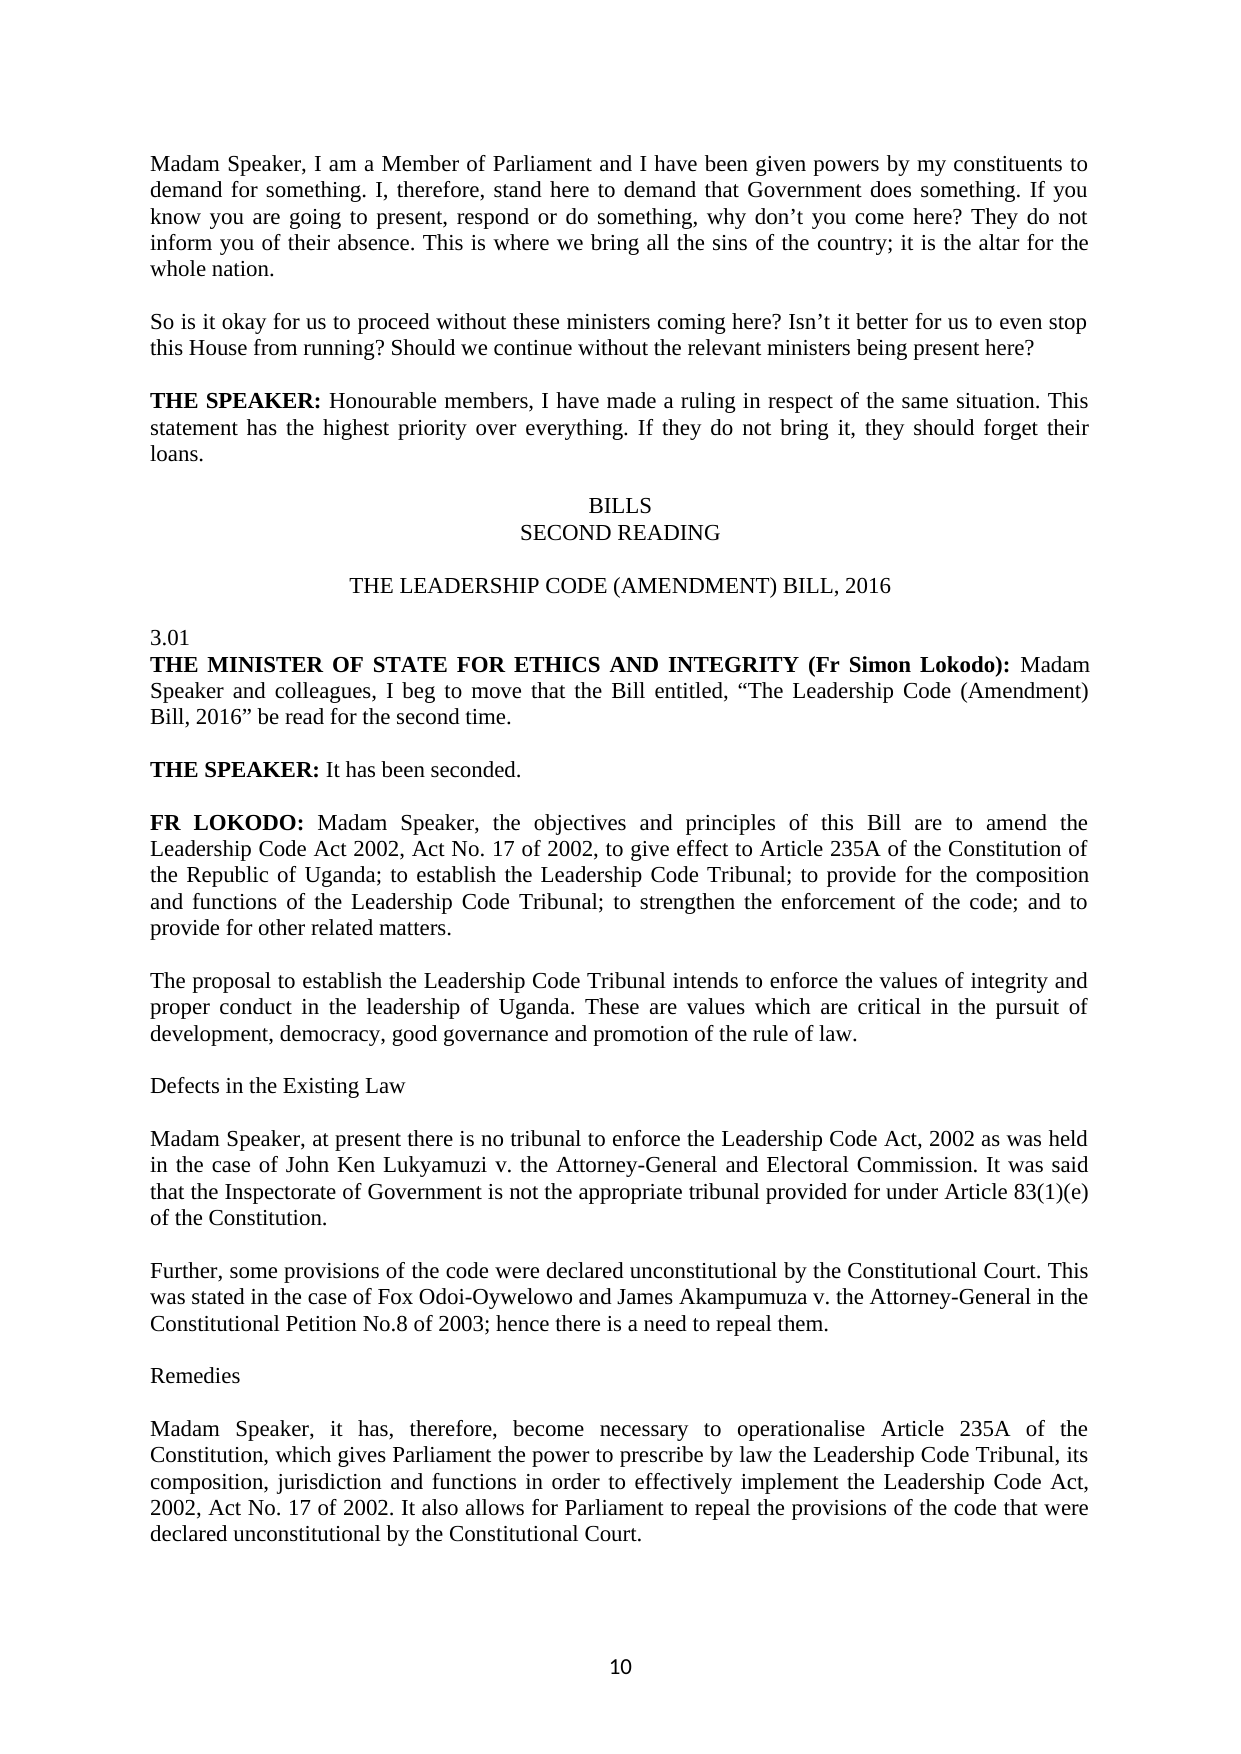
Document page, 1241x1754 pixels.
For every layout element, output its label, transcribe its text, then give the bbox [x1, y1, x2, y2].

text Madam Speaker, I am a Member of Parliament and I have been given powers by my constituents to demand for something. I, therefore, stand here to demand that Government does something. If you know you are going to present, respond or do something, why don’t you come here? They do not inform you of their absence. This is where we bring all the sins of the country; it is the altar for the whole nation. [150, 150, 1090, 282]
text Madam Speaker, at present there is no tribunal to enforce the Leadership Code Act, 2002 as was held in the case of John Ken Lukyamuzi v. the Attorney-General and Electoral Commission. It was said that the Inspectorate of Government is not the appropriate tribunal provided for under Article 83(1)(e) of the Constitution. [150, 1125, 1090, 1231]
text Remedies [150, 1362, 1090, 1389]
text SECOND READING [150, 519, 1090, 545]
text Madam Speaker, it has, therefore, become necessary to operationalise Article 235A of the Constitution, which gives Parliament the power to prescribe by law the Leadership Code Tribunal, its composition, jurisdiction and functions in order to effectively implement the Leadership Code Act, 2002, Act No. 17 of 2002. It also allows for Parliament to repeal the provisions of the code that were declared unconstitutional by the Constitutional Court. [150, 1415, 1090, 1547]
text FR LOKODO: Madam Speaker, the objectives and principles of this Bill are to amend the Leadership Code Act 2002, Act No. 17 of 2002, to give effect to Article 235A of the Constitution of the Republic of Uganda; to establish the Leadership Code Tribunal; to provide for the composition and functions of the Leadership Code Tribunal; to strengthen the enforcement of the code; and to provide for other related matters. [150, 809, 1090, 941]
text The proposal to establish the Leadership Code Tribunal intends to enforce the values of integrity and proper conduct in the leadership of Uganda. These are values which are critical in the pursuit of development, democracy, good governance and promotion of the rule of law. [150, 967, 1090, 1046]
text Further, some provisions of the code were declared unconstitutional by the Constitutional Court. This was stated in the case of Fox Odoi-Oywelowo and James Akampumuza v. the Attorney-General in the Constitutional Petition No.8 of 2003; hence there is a need to repeal them. [150, 1257, 1090, 1336]
text So is it okay for us to proceed without these ministers coming here? Isn’t it better for us to even stop this House from running? Should we continue without the relevant ministers being present here? [150, 308, 1090, 361]
text THE SPEAKER: It has been seconded. [150, 756, 1090, 782]
text BILLS [150, 493, 1090, 519]
text THE SPEAKER: Honourable members, I have made a ruling in respect of the same situation. This statement has the highest priority over everything. If they do not bring it, they should forget their loans. [150, 387, 1090, 466]
text 3.01 [150, 624, 1090, 651]
text THE LEADERSHIP CODE (AMENDMENT) BILL, 2016 [150, 572, 1090, 598]
text Defects in the Existing Law [150, 1072, 1090, 1099]
text THE MINISTER OF STATE FOR ETHICS AND INTEGRITY (Fr Simon Lokodo): Madam Speaker and colleagues, I beg to move that the Bill entitled, “The Leadership Code (Amendment) Bill, 2016” be read for the second time. [150, 651, 1090, 730]
